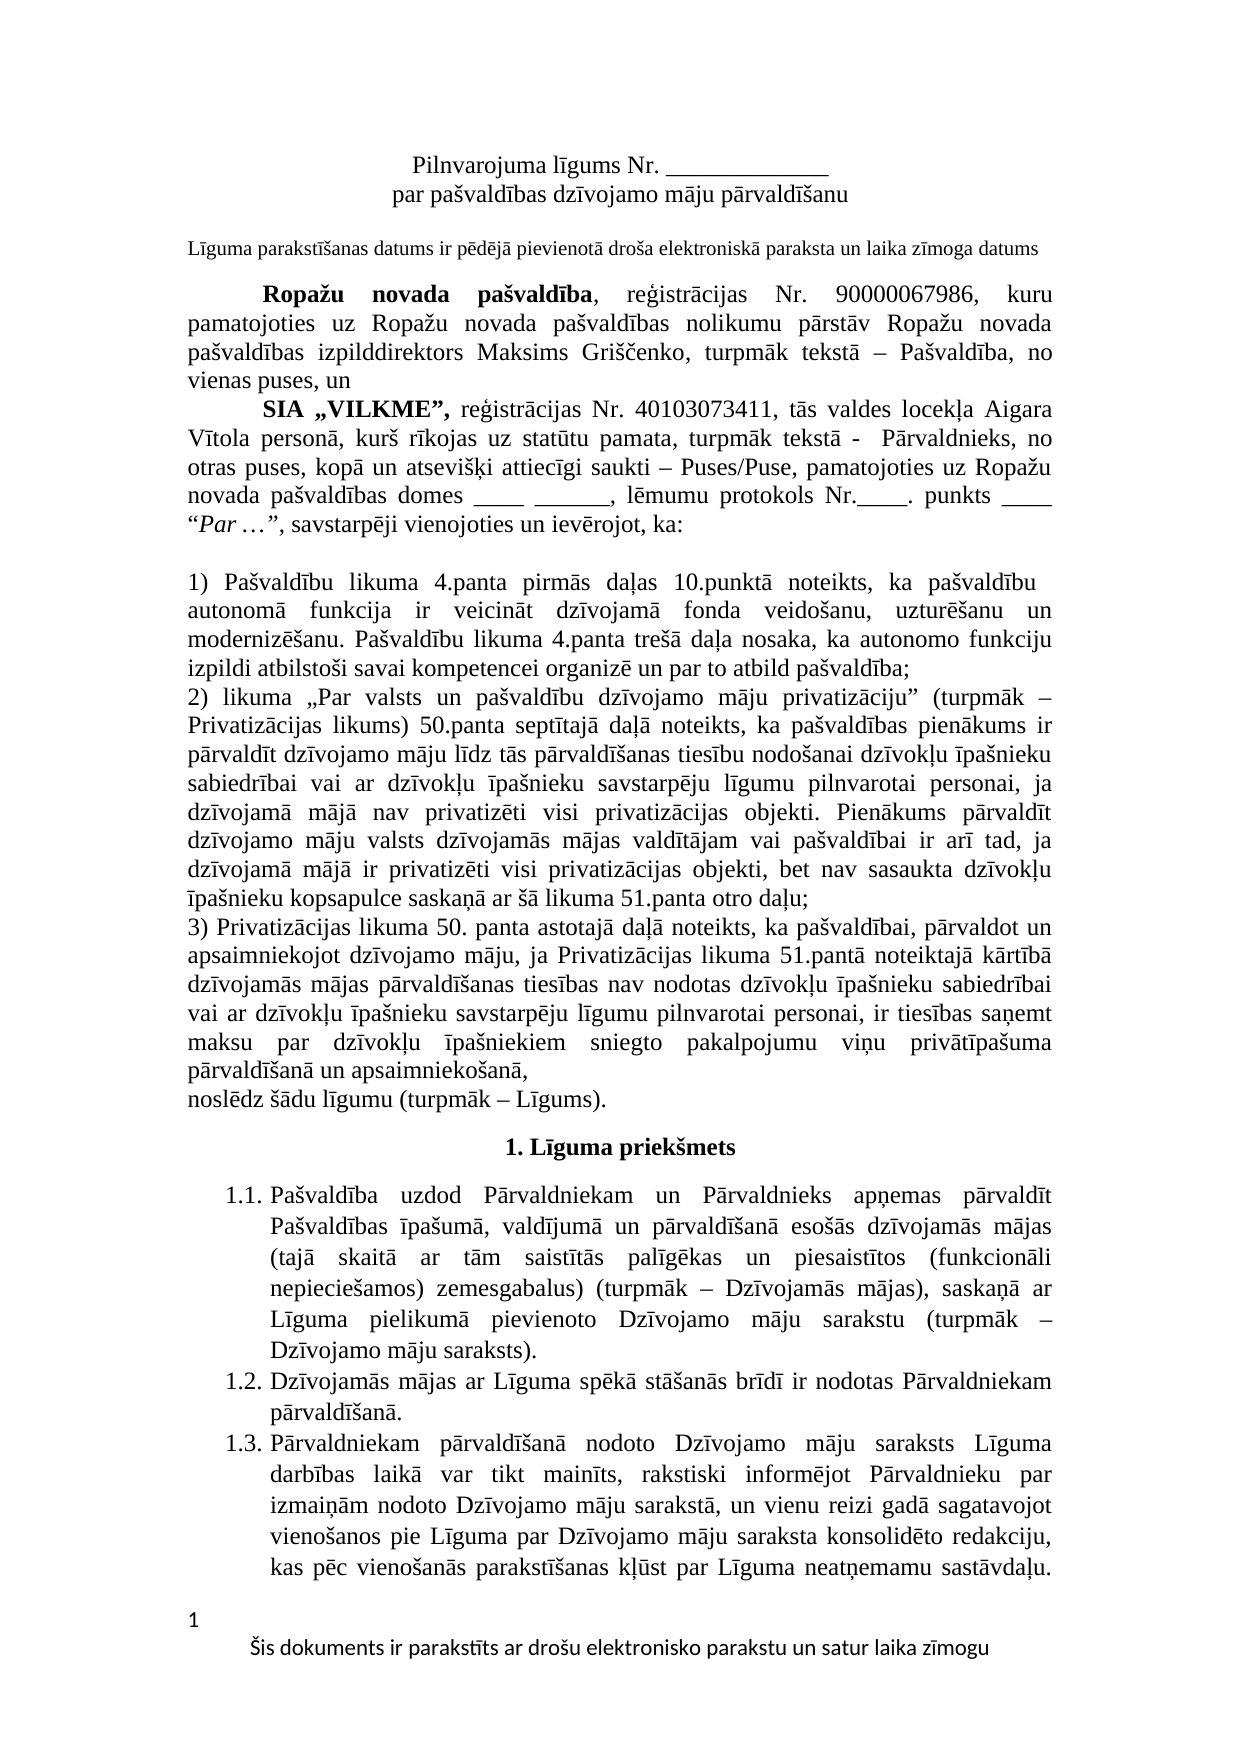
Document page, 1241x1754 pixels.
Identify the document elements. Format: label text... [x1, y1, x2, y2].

text Pilnvarojuma līgums Nr. _____________ [187, 150, 1053, 179]
text noslēdz šādu līgumu (turpmāk – Līgums). [187, 1084, 1053, 1113]
text par pašvaldības dzīvojamo māju pārvaldīšanu [187, 179, 1053, 207]
text 1. Līguma priekšmets [187, 1132, 1053, 1161]
text 3) Privatizācijas likuma 50. panta astotajā daļā noteikts, ka pašvaldībai, pārvaldot un apsaimniekojot dzīvojamo māju, ja Privatizācijas likuma 51.pantā noteiktajā kārtībā dzīvojamās mājas pārvaldīšanas tiesības nav nodotas dzīvokļu īpašnieku sabiedrībai vai ar dzīvokļu īpašnieku savstarpēju līgumu pilnvarotai personai, ir tiesības saņemt maksu par dzīvokļu īpašniekiem sniegto pakalpojumu viņu privātīpašuma pārvaldīšanā un apsaimniekošanā, [187, 912, 1053, 1084]
list Dzīvojamās mājas ar Līguma spēkā stāšanās brīdī ir nodotas Pārvaldniekam pārvaldīšanā. [225, 1366, 1053, 1426]
list Pašvaldība uzdod Pārvaldniekam un Pārvaldnieks apņemas pārvaldīt Pašvaldības īpašumā, valdījumā un pārvaldīšanā esošās dzīvojamās mājas (tajā skaitā ar tām saistītās palīgēkas un piesaistītos (funkcionāli nepieciešamos) zemesgabalus) (turpmāk – Dzīvojamās mājas), saskaņā ar Līguma pielikumā pievienoto Dzīvojamo māju sarakstu (turpmāk – Dzīvojamo māju saraksts). [225, 1180, 1053, 1364]
text Līguma parakstīšanas datums ir pēdējā pievienotā droša elektroniskā paraksta un laika zīmoga datums [187, 236, 1053, 260]
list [225, 1428, 1053, 1581]
text 1) Pašvaldību likuma 4.panta pirmās daļas 10.punktā noteikts, ka pašvaldību autonomā funkcija ir veicināt dzīvojamā fonda veidošanu, uzturēšanu un modernizēšanu. Pašvaldību likuma 4.panta trešā daļa nosaka, ka autonomo funkciju izpildi atbilstoši savai kompetencei organizē un par to atbild pašvaldība; [187, 567, 1053, 682]
text Ropažu novada pašvaldība, reģistrācijas Nr. 90000067986, kuru pamatojoties uz Ropažu novada pašvaldības nolikumu pārstāv Ropažu novada pašvaldības izpilddirektors Maksims Griščenko, turpmāk tekstā – Pašvaldība, no vienas puses, un [187, 279, 1053, 394]
text SIA „VILKME”, reģistrācijas Nr. 40103073411, tās valdes locekļa Aigara Vītola personā, kurš rīkojas uz statūtu pamata, turpmāk tekstā - Pārvaldnieks, no otras puses, kopā un atsevišķi attiecīgi saukti – Puses/Puse, pamatojoties uz Ropažu novada pašvaldības domes ____ ______, lēmumu protokols Nr.____. punkts ____ “Par …”, savstarpēji vienojoties un ievērojot, ka: [187, 394, 1053, 538]
text 2) likuma „Par valsts un pašvaldību dzīvojamo māju privatizāciju” (turpmāk – Privatizācijas likums) 50.panta septītajā daļā noteikts, ka pašvaldības pienākums ir pārvaldīt dzīvojamo māju līdz tās pārvaldīšanas tiesību nodošanai dzīvokļu īpašnieku sabiedrībai vai ar dzīvokļu īpašnieku savstarpēju līgumu pilnvarotai personai, ja dzīvojamā mājā nav privatizēti visi privatizācijas objekti. Pienākums pārvaldīt dzīvojamo māju valsts dzīvojamās mājas valdītājam vai pašvaldībai ir arī tad, ja dzīvojamā mājā ir privatizēti visi privatizācijas objekti, bet nav sasaukta dzīvokļu īpašnieku kopsapulce saskaņā ar šā likuma 51.panta otro daļu; [187, 682, 1053, 912]
